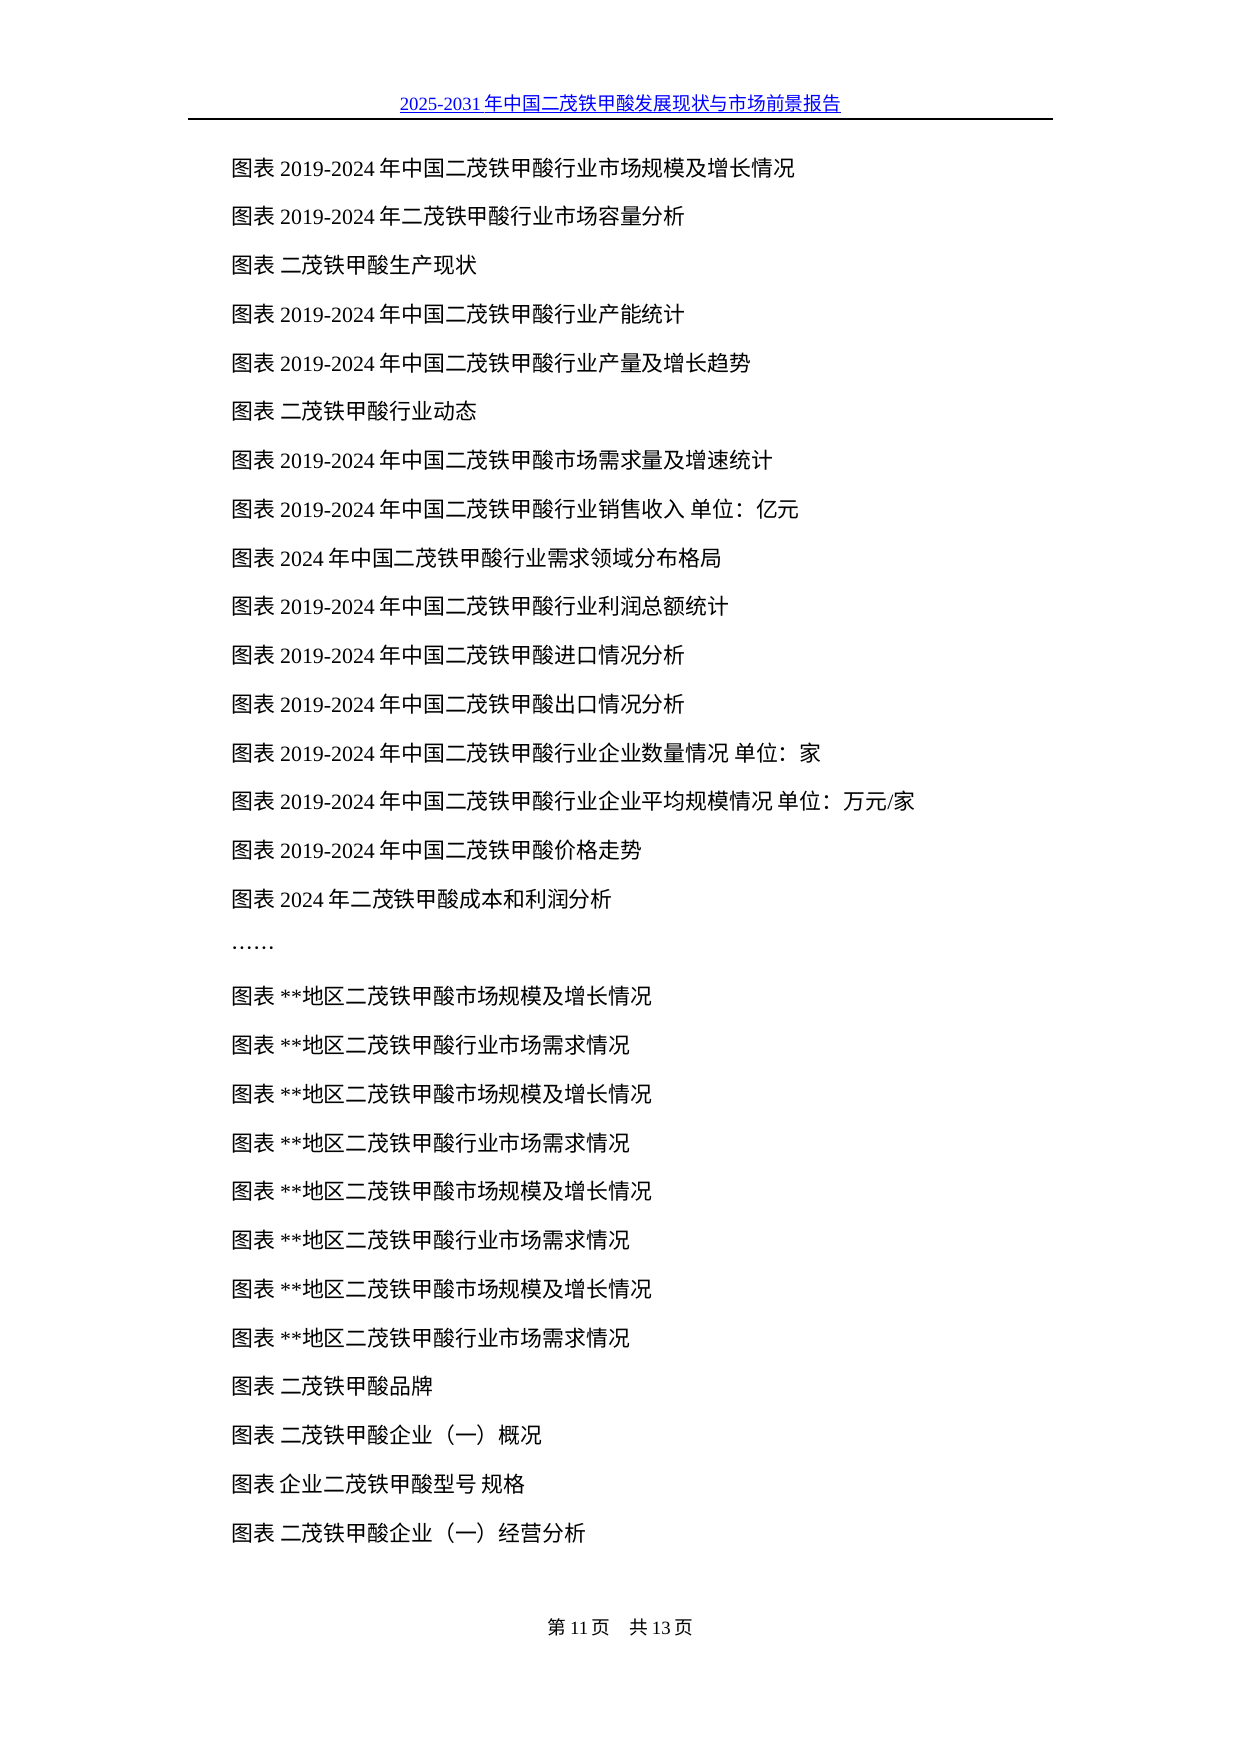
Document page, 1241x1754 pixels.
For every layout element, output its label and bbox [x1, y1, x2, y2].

text [187, 150, 1053, 1548]
